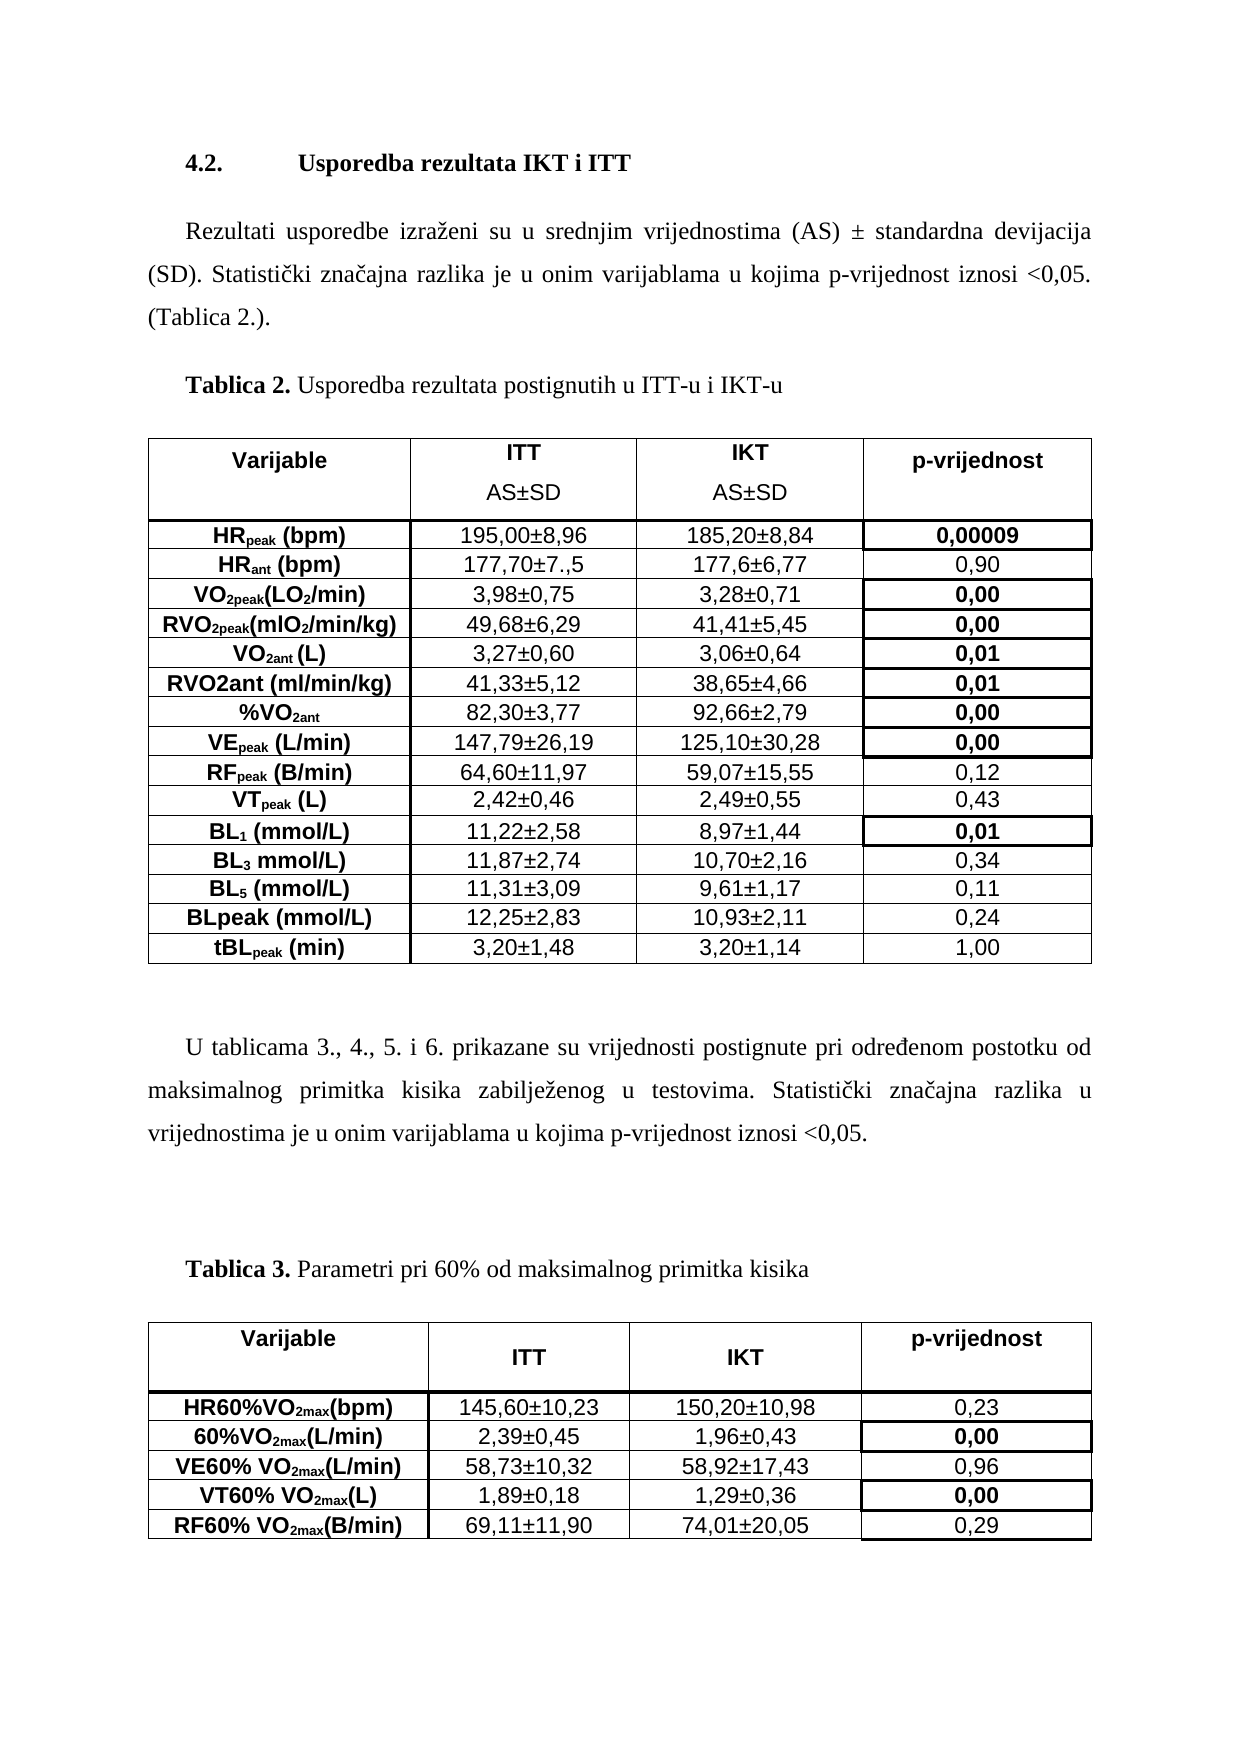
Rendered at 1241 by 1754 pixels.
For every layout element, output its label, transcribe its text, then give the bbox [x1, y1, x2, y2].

table_header p-vrijednost [864, 439, 1091, 519]
table_cell 9,61±1,17 [637, 875, 863, 903]
table_cell 41,41±5,45 [637, 609, 862, 637]
table_cell RVO2ant (ml/min/kg) [149, 668, 409, 696]
table_cell VEpeak (L/min) [149, 727, 409, 755]
table_cell 58,73±10,32 [430, 1451, 629, 1479]
table_cell 82,30±3,77 [412, 697, 636, 726]
table_cell 10,70±2,16 [637, 845, 863, 874]
table_cell 3,20±1,14 [637, 934, 863, 962]
table_cell 0,96 [862, 1453, 1091, 1479]
table_cell 8,97±1,44 [637, 816, 862, 844]
table_cell RF60% VO2max(B/min) [149, 1510, 427, 1538]
table_cell RVO2peak(mlO2/min/kg) [149, 609, 409, 637]
table_cell HRant (bpm) [149, 549, 409, 578]
table_cell 3,20±1,48 [412, 934, 636, 962]
table_cell 3,27±0,60 [412, 638, 636, 667]
table_cell VT60% VO2max(L) [149, 1480, 427, 1509]
table_cell 0,24 [864, 904, 1091, 933]
table_cell 0,00 [865, 611, 1090, 637]
table_cell 147,79±26,19 [412, 727, 636, 755]
table_cell 58,92±17,43 [630, 1451, 861, 1479]
table_cell 125,10±30,28 [637, 727, 862, 755]
table_cell 12,25±2,83 [412, 904, 636, 933]
table_cell 145,60±10,23 [430, 1394, 629, 1420]
table_cell 2,42±0,46 [412, 786, 636, 814]
table_cell 0,00 [865, 581, 1090, 607]
table_cell 10,93±2,11 [637, 904, 863, 933]
table_cell 0,00 [865, 699, 1090, 726]
text Tablica 2. Usporedba rezultata postignutih u ITT-u i IKT-u [148, 370, 1093, 399]
table_cell 11,31±3,09 [412, 875, 636, 903]
table_cell 0,00 [863, 1423, 1090, 1449]
text Rezultati usporedbe izraženi su u srednjim vrijednostima (AS) ± standardna devijacija (SD). Statistički značajna razlika je u onim varijablama u kojima p-vrijednost iznosi <0,05. (Tablica 2.). [148, 216, 1093, 331]
table_cell 92,66±2,79 [637, 697, 862, 726]
table_header ITT AS±SD [411, 439, 636, 519]
text Tablica 3. Parametri pri 60% od maksimalnog primitka kisika [148, 1254, 1093, 1283]
table_cell 1,96±0,43 [630, 1421, 860, 1449]
table_cell VTpeak (L) [149, 786, 409, 814]
table_cell 3,06±0,64 [637, 638, 862, 667]
table_cell 59,07±15,55 [637, 756, 863, 785]
table_cell 41,33±5,12 [412, 668, 636, 696]
table_header Varijable [149, 1323, 428, 1390]
table_cell 0,23 [862, 1394, 1091, 1420]
table_cell 0,01 [865, 640, 1090, 667]
table_cell 0,90 [864, 551, 1091, 578]
table_cell 1,00 [864, 934, 1091, 962]
table_cell HR60%VO2max(bpm) [149, 1394, 427, 1420]
table_cell 49,68±6,29 [412, 609, 636, 637]
table_cell 0,43 [864, 786, 1091, 814]
table_cell 195,00±8,96 [412, 522, 636, 548]
table_cell 0,00 [863, 1482, 1090, 1509]
table_cell 2,49±0,55 [637, 786, 863, 814]
table_cell BL5 (mmol/L) [149, 875, 409, 903]
table_cell 1,89±0,18 [430, 1480, 629, 1509]
table_cell %VO2ant [149, 697, 409, 726]
table_cell 185,20±8,84 [637, 522, 862, 548]
table_cell 69,11±11,90 [430, 1510, 629, 1538]
table_cell 0,01 [865, 670, 1090, 696]
table_cell VO2ant (L) [149, 638, 409, 667]
table_header IKT AS±SD [637, 439, 863, 519]
table_cell BL1 (mmol/L) [149, 816, 409, 844]
table_cell 60%VO2max(L/min) [149, 1421, 427, 1449]
table_cell 0,11 [864, 875, 1091, 903]
table_cell 3,98±0,75 [412, 579, 636, 607]
table_cell 177,70±7.,5 [412, 549, 636, 578]
table_cell 3,28±0,71 [637, 579, 862, 607]
table_cell 74,01±20,05 [630, 1510, 861, 1538]
table_cell 0,29 [862, 1512, 1091, 1538]
list Usporedba rezultata IKT i ITT [185, 148, 1093, 176]
table_cell 177,6±6,77 [637, 549, 863, 578]
table_cell 38,65±4,66 [637, 668, 862, 696]
table_cell tBLpeak (min) [149, 934, 409, 962]
table_cell 11,87±2,74 [412, 845, 636, 874]
table_header IKT AS±SD [630, 1323, 861, 1390]
table_cell RFpeak (B/min) [149, 756, 409, 785]
table_cell VE60% VO2max(L/min) [149, 1451, 427, 1479]
table_cell 0,00009 [865, 522, 1090, 548]
table_cell 2,39±0,45 [430, 1421, 629, 1449]
table_cell 11,22±2,58 [412, 816, 636, 844]
table_header p-vrijednost [862, 1323, 1091, 1390]
table_cell VO2peak(LO2/min) [149, 579, 409, 607]
text U tablicama 3., 4., 5. i 6. prikazane su vrijednosti postignute pri određenom postotku od maksimalnog primitka kisika zabilježenog u testovima. Statistički značajna razlika u vrijednostima je u onim varijablama u kojima p-vrijednost iznosi <0,05. [148, 1032, 1093, 1147]
table_cell 0,01 [865, 818, 1090, 844]
table_cell 1,29±0,36 [630, 1480, 860, 1509]
table_cell BLpeak (mmol/L) [149, 904, 409, 933]
table_cell 0,00 [865, 729, 1090, 755]
table_cell 0,34 [864, 847, 1091, 874]
table_cell 150,20±10,98 [630, 1394, 861, 1420]
table_header Varijable [149, 439, 410, 519]
table_cell 0,12 [864, 759, 1091, 785]
table_header ITT AS±SD [429, 1323, 629, 1390]
table_cell 64,60±11,97 [412, 756, 636, 785]
table_cell BL3 mmol/L) [149, 845, 409, 874]
table_cell HRpeak (bpm) [149, 522, 409, 548]
